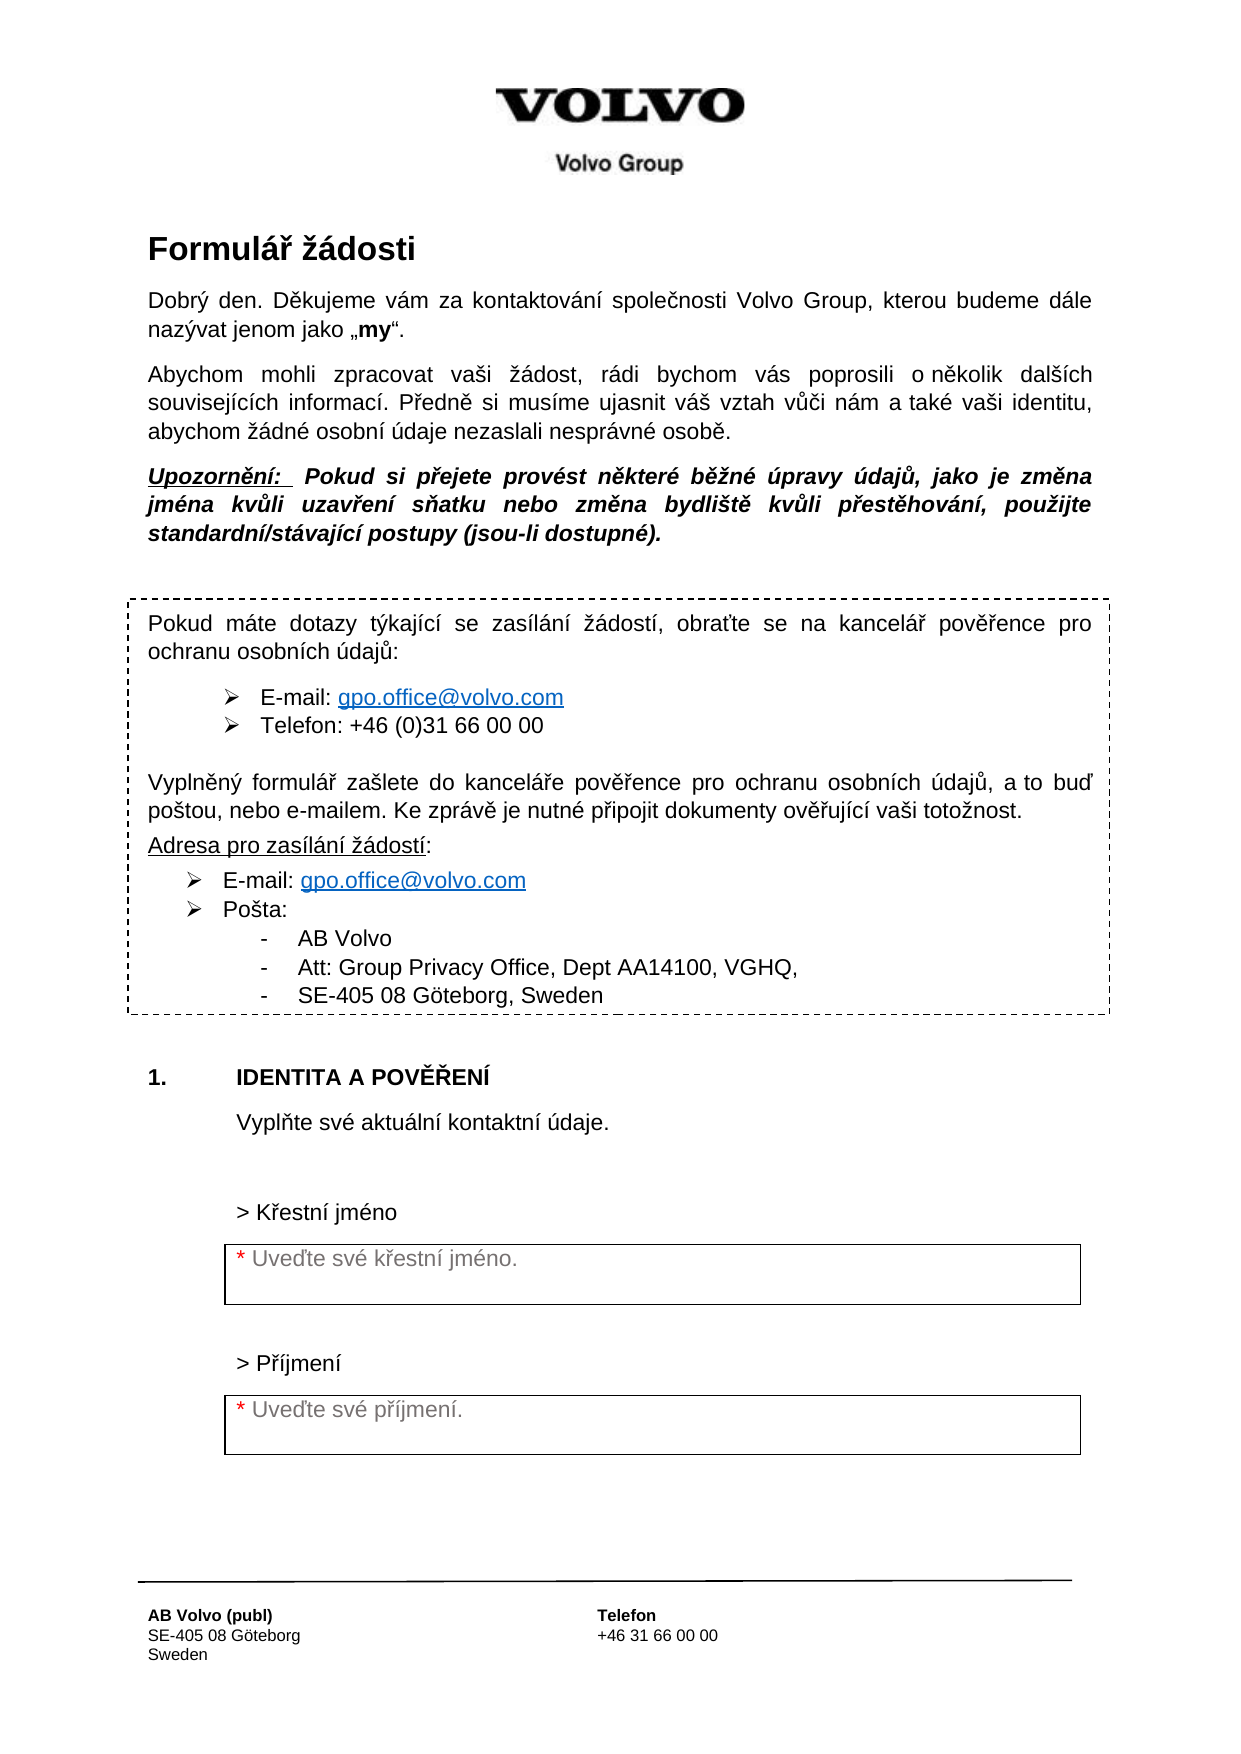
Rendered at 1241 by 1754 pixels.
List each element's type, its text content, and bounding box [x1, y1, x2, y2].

text Upozornění: Pokud si přejete provést některé běžné úpravy údajů, jako je změna jména kvůli uzavření sňatku nebo změna bydliště kvůli přestěhování, použijte standardní/stávající postupy (jsou-li dostupné). [148, 463, 1093, 546]
list SE-405 08 Göteborg, Sweden [260, 982, 1093, 1008]
list Att: Group Privacy Office, Dept AA14100, VGHQ, [260, 954, 1093, 980]
text Pokud máte dotazy týkající se zasílání žádostí, obraťte se na kancelář pověřence pro ochranu osobních údajů: [148, 610, 1093, 665]
text Vyplňte své aktuální kontaktní údaje. [236, 1109, 1093, 1135]
list E-mail: gpo.office@volvo.com [223, 683, 1093, 710]
list Pošta: [185, 895, 1093, 923]
text Dobrý den. Děkujeme vám za kontaktování společnosti Volvo Group, kterou budeme dále nazývat jenom jako „my“. [148, 287, 1093, 342]
list E-mail: gpo.office@volvo.com [185, 867, 1093, 893]
text Adresa pro zasílání žádostí: [148, 832, 1093, 858]
text Abychom mohli zpracovat vaši žádost, rádi bychom vás poprosili o několik dalších souvisejících informací. Předně si musíme ujasnit váš vztah vůči nám a také vaši identitu, abychom žádné osobní údaje nezaslali nesprávné osobě. [148, 361, 1093, 444]
subtitle Identita a pověření [148, 1064, 1093, 1090]
picture [495, 88, 745, 175]
text > Křestní jméno [236, 1199, 1093, 1226]
list AB Volvo [260, 925, 1093, 952]
list Telefon: +46 (0)31 66 00 00 [223, 712, 1093, 738]
table_header * Uveďte své příjmení. [226, 1396, 1080, 1454]
text Formulář žádosti [148, 229, 1093, 268]
table_header * Uveďte své křestní jméno. [226, 1245, 1080, 1303]
text > Příjmení [236, 1349, 1093, 1376]
text Vyplněný formulář zašlete do kanceláře pověřence pro ochranu osobních údajů, a to buď poštou, nebo e-mailem. Ke zprávě je nutné připojit dokumenty ověřující vaši totožnost. [148, 769, 1093, 823]
